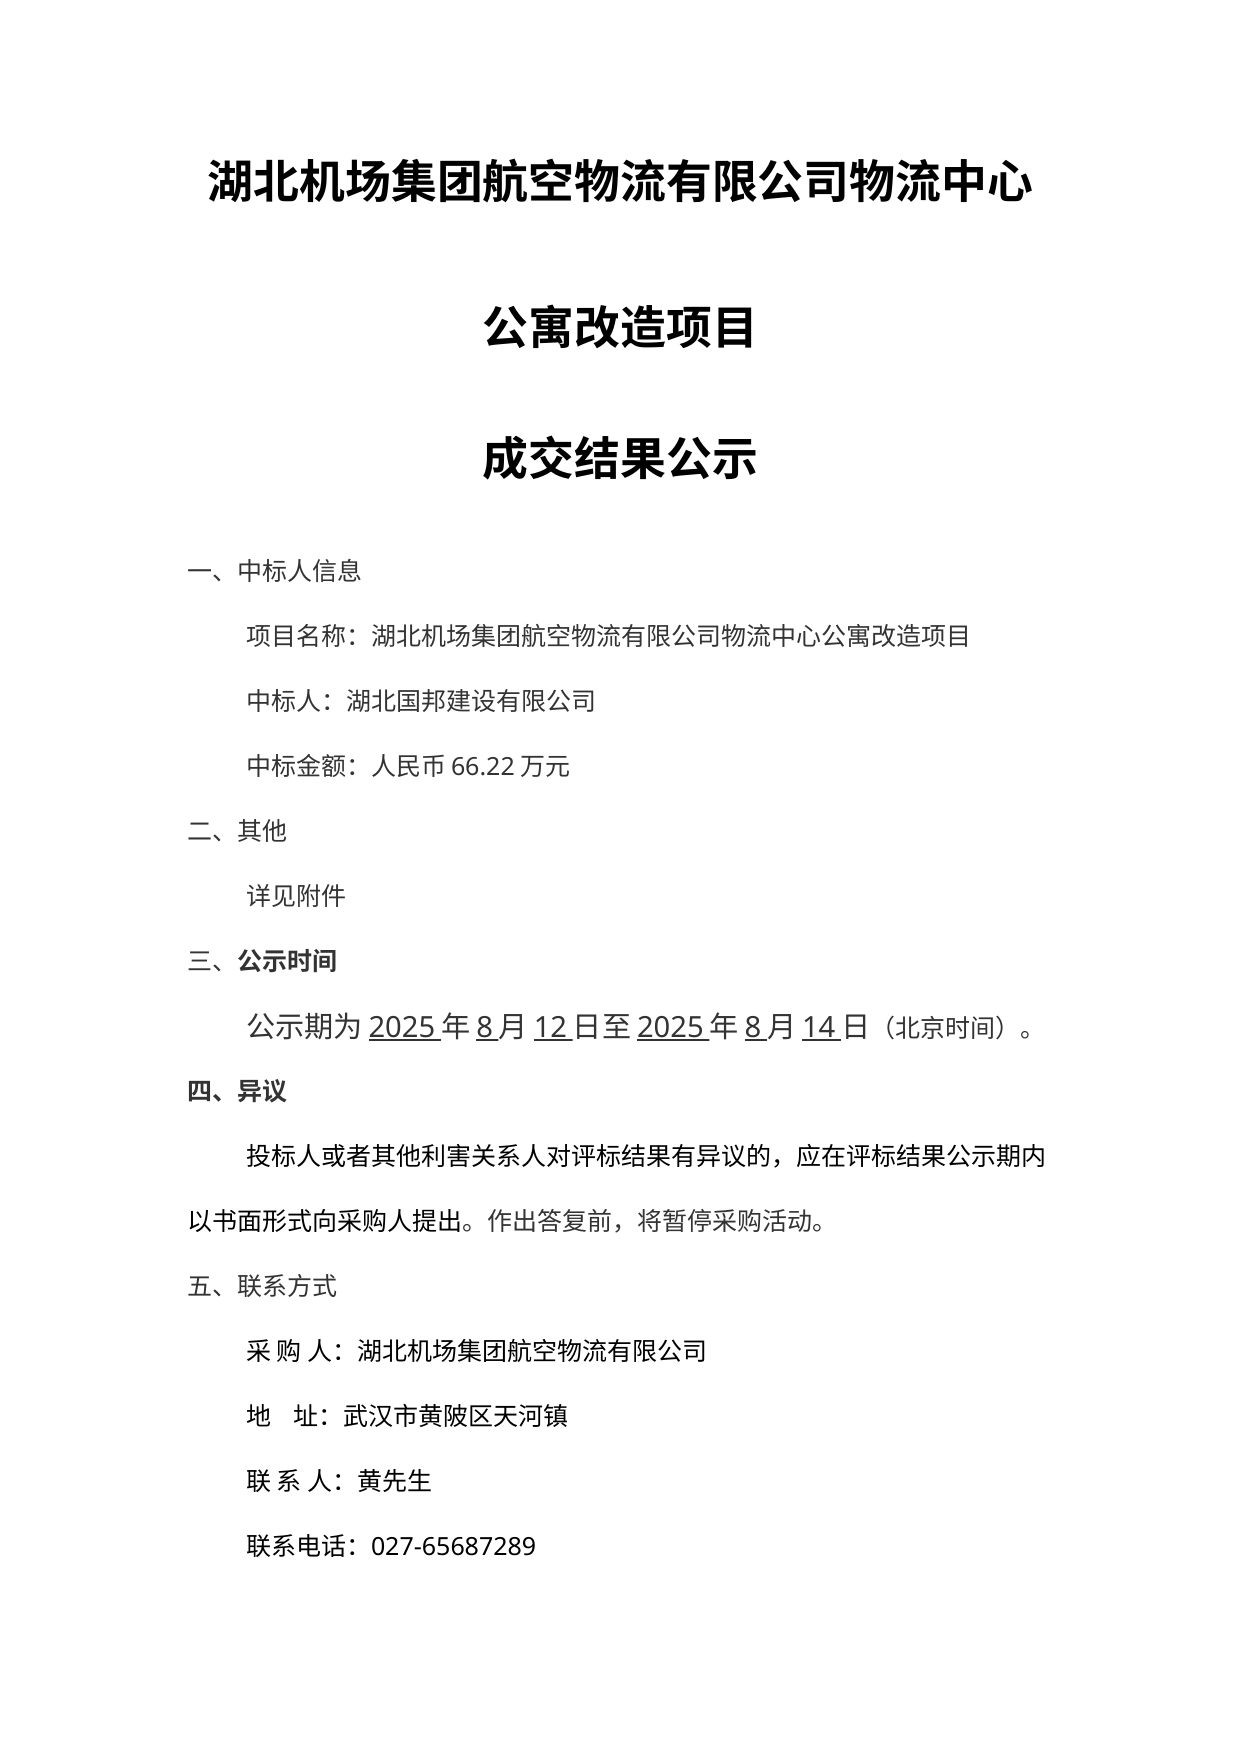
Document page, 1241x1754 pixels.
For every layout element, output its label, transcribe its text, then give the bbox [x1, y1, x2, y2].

text 五、联系方式 [187, 1252, 1053, 1317]
text 详见附件 [187, 862, 1053, 927]
text 联 系 人：黄先生 [187, 1447, 1053, 1512]
subtitle 湖北机场集团航空物流有限公司物流中心公寓改造项目 [187, 129, 1053, 373]
text 联系电话：027-65687289 [187, 1512, 1053, 1577]
text 采 购 人：湖北机场集团航空物流有限公司 [187, 1317, 1053, 1382]
text 中标金额：人民币66.22万元 [187, 732, 1053, 797]
text 二、其他 [187, 797, 1053, 862]
subtitle 成交结果公示 [187, 406, 1053, 504]
text 中标人：湖北国邦建设有限公司 [187, 667, 1053, 732]
text 四、异议 [187, 1057, 1053, 1122]
text 项目名称：湖北机场集团航空物流有限公司物流中心公寓改造项目 [187, 602, 1053, 667]
text 地 址：武汉市黄陂区天河镇 [187, 1382, 1053, 1447]
text 投标人或者其他利害关系人对评标结果有异议的，应在评标结果公示期内以书面形式向采购人提出。作出答复前，将暂停采购活动。 [187, 1122, 1053, 1252]
text 一、中标人信息 [187, 537, 1053, 602]
text 公示期为2025年8月12日至2025年8月14日（北京时间）。 [187, 992, 1053, 1057]
text 三、公示时间 [187, 927, 1053, 992]
